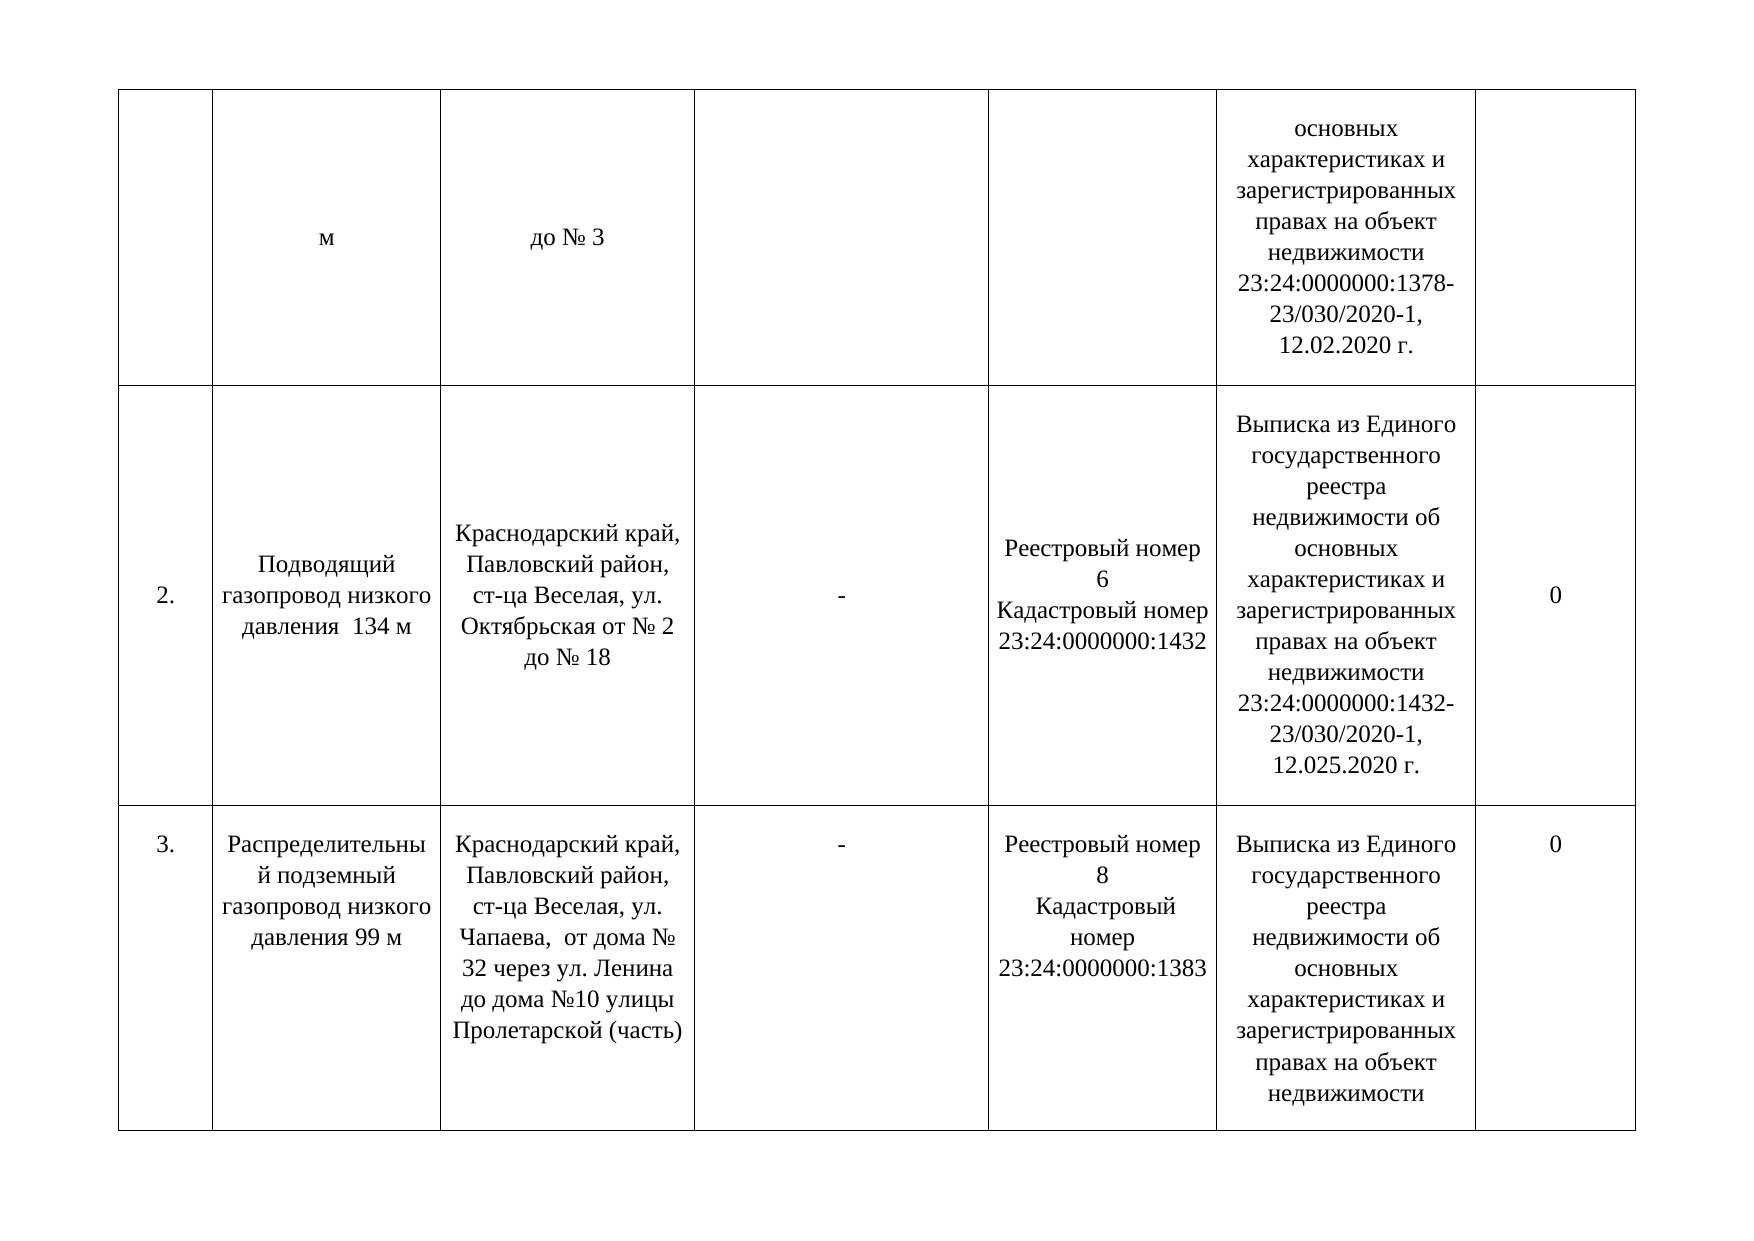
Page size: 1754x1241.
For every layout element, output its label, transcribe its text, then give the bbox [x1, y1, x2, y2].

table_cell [441, 90, 694, 385]
table_cell 0 [1476, 386, 1635, 805]
table_cell Реестровый номер 6 Кадастровый номер 23:24:0000000:1432 [989, 386, 1216, 805]
table_cell - [695, 90, 988, 385]
table_cell - [695, 806, 988, 1130]
table_cell 2. [119, 386, 212, 805]
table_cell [1217, 90, 1475, 385]
table_cell Подводящий газопровод низкого давления 134 м [213, 386, 440, 805]
table_cell 0 [1476, 90, 1635, 385]
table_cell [989, 806, 1216, 1130]
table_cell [441, 806, 694, 1130]
table_cell - [695, 386, 988, 805]
table_cell Выписка из Единого государственного реестра недвижимости об основных характеристиках и зарегистрированных правах на объект недвижимости 23:24:0000000:1432-23/030/2020-1, 12.025.2020 г. [1217, 386, 1475, 805]
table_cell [213, 90, 440, 385]
table_cell 1. [119, 90, 212, 385]
table_cell 0 [1476, 806, 1635, 1130]
table_cell 3. [119, 806, 212, 1130]
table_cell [1217, 806, 1475, 1130]
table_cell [213, 806, 440, 1130]
table_cell Краснодарский край, Павловский район, ст-ца Веселая, ул. Октябрьская от № 2 до № 18 [441, 386, 694, 805]
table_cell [989, 90, 1216, 385]
